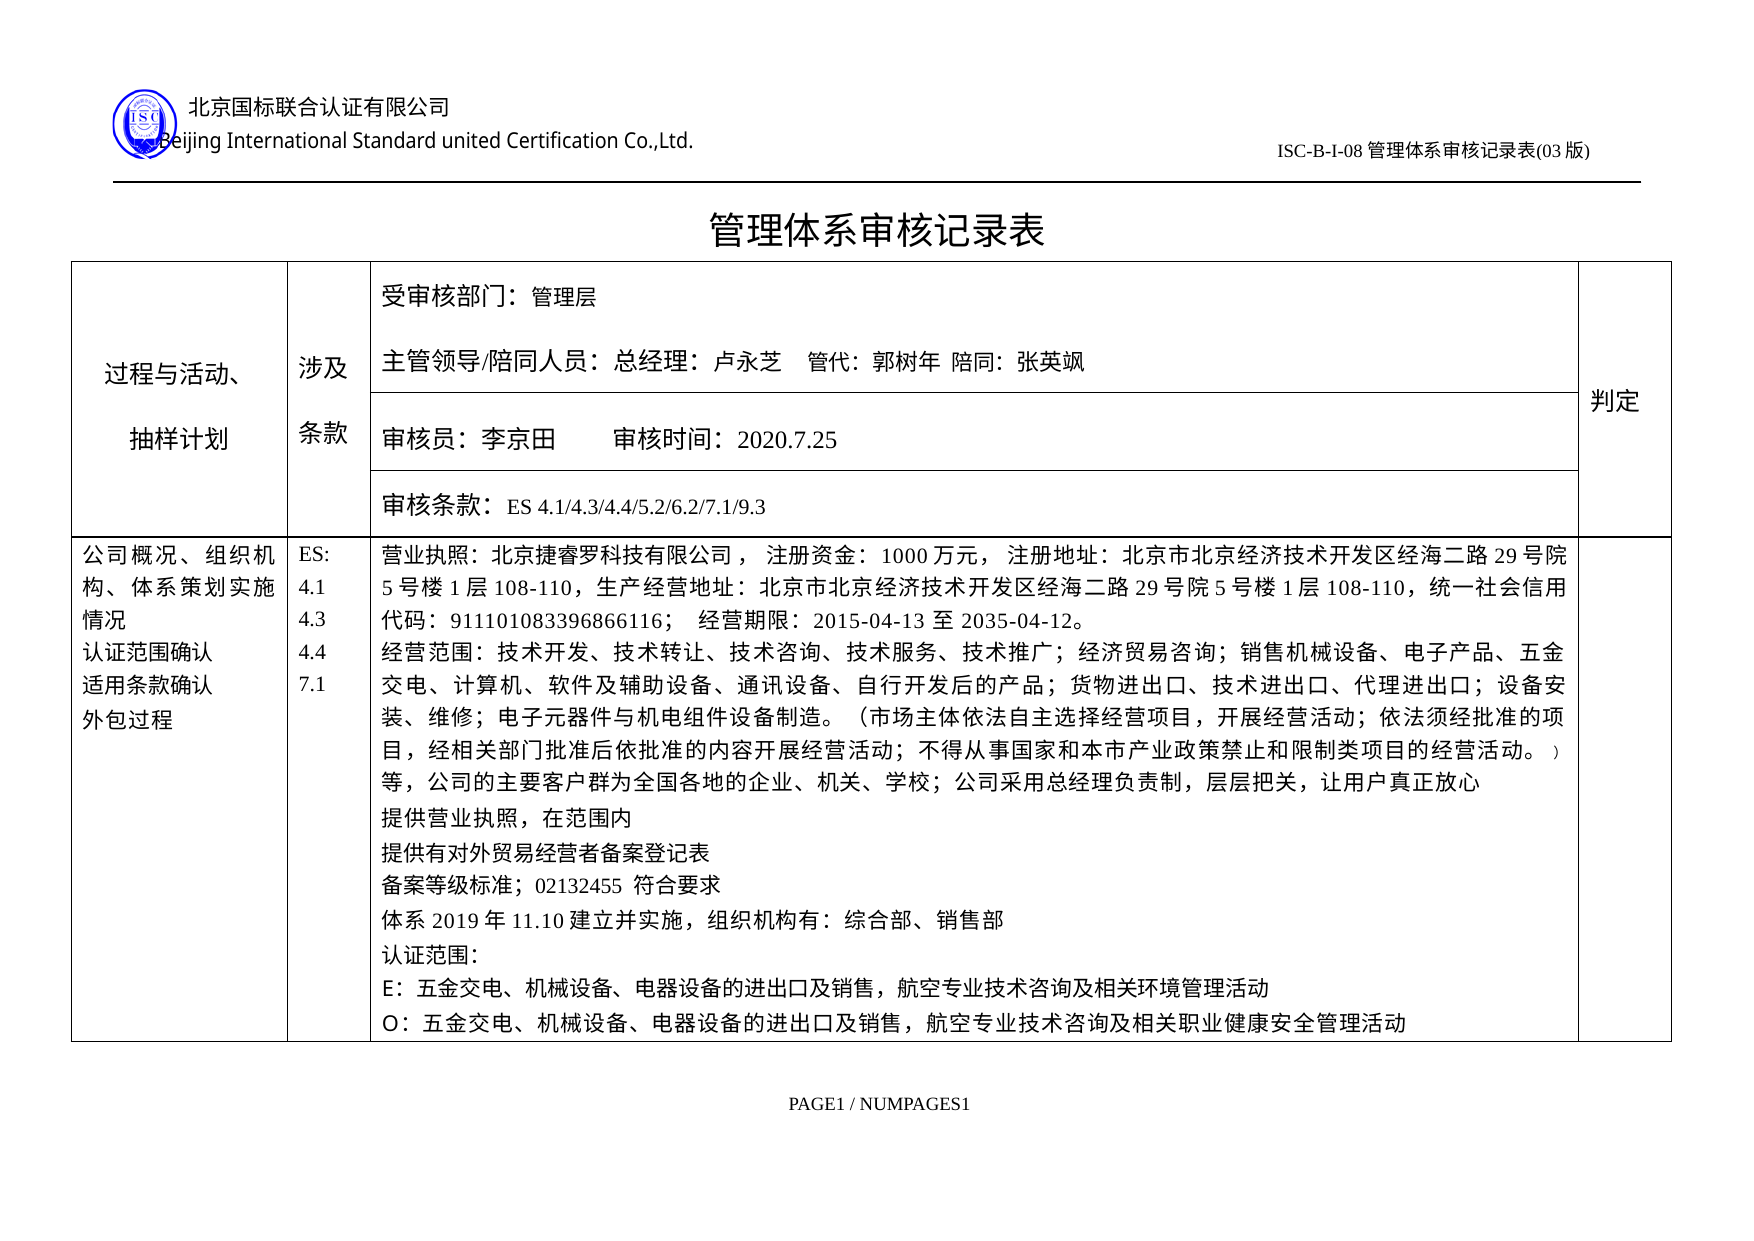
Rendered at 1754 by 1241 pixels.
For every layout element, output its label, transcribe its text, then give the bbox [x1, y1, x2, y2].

table_header 过程与活动、 抽样计划 [72, 262, 287, 536]
table_header 涉及 条款 [288, 262, 370, 536]
table_cell 公司概况、组织机构、体系策划实施情况 认证范围确认 适用条款确认 外包过程 [72, 538, 287, 1041]
picture [112, 89, 180, 158]
text 管理体系审核记录表 [112, 196, 1641, 261]
table_cell 审核条款：ES 4.1/4.3/4.4/5.2/6.2/7.1/9.3 [371, 471, 1578, 536]
table_header 判定 [1579, 262, 1671, 536]
table_cell [1579, 538, 1671, 1041]
table_cell ES: 4.1 4.3 4.4 7.1 [288, 538, 370, 1041]
table_cell 审核员：李京田 审核时间：2020.7.25 [371, 393, 1578, 470]
table_header 受审核部门：管理层 主管领导/陪同人员：总经理：卢永芝 管代：郭树年 陪同：张英飒 [371, 262, 1578, 392]
